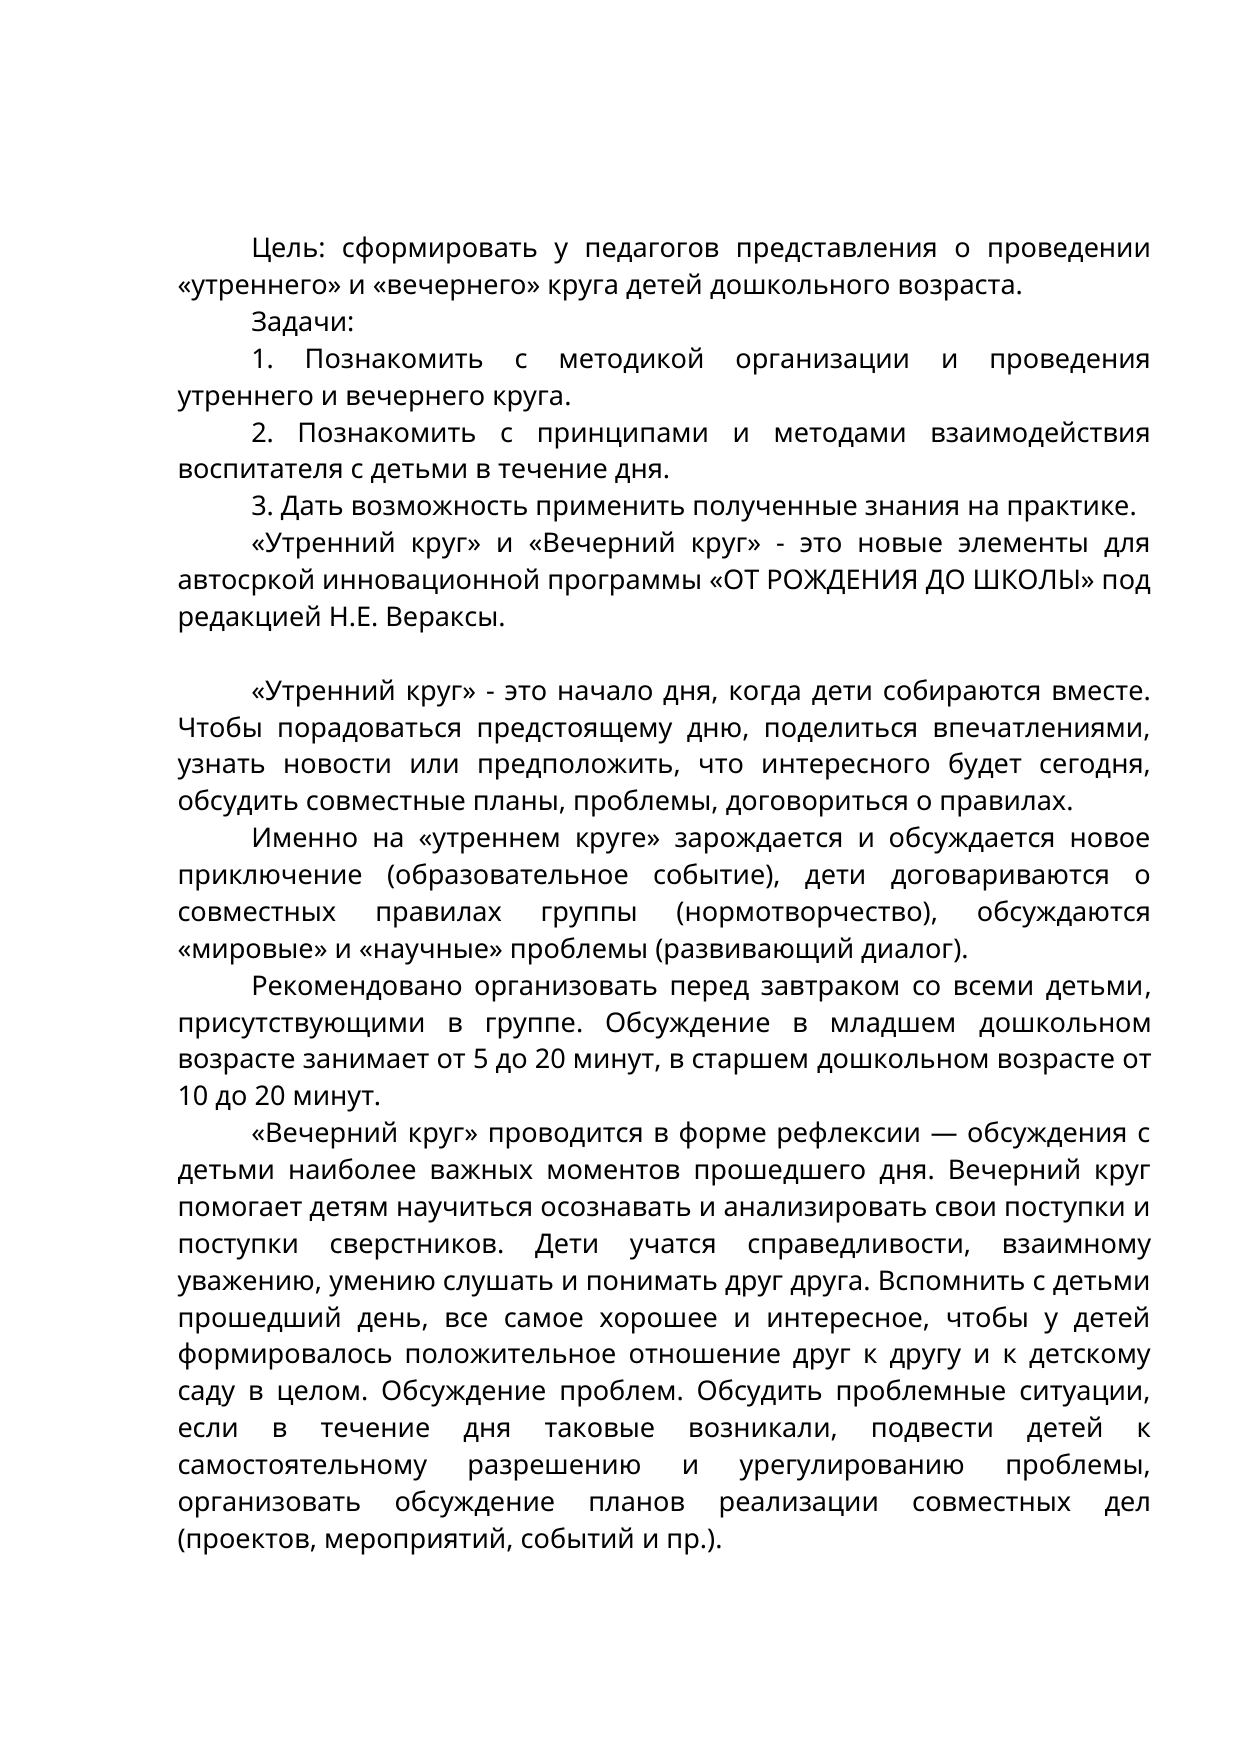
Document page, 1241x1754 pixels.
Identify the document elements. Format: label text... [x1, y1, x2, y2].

text «Вечерний круг» проводится в форме рефлексии — обсуждения с детьми наиболее важных моментов прошедшего дня. Вечерний круг помогает детям научиться осознавать и анализировать свои поступки и поступки сверстников. Дети учатся справедливости, взаимному уважению, умению слушать и понимать друг друга. Вспомнить с детьми прошедший день, все самое хорошее и интересное, чтобы у детей формировалось положительное отношение друг к другу и к детскому саду в целом. Обсуждение проблем. Обсудить проблемные ситуации, если в течение дня таковые возникали, подвести детей к самостоятельному разрешению и урегулированию проблемы, организовать обсуждение планов реализации совместных дел (проектов, мероприятий, событий и пр.). [177, 1114, 1152, 1556]
text «Утренний круг» и «Вечерний круг» - это новые элементы для автосркой инновационной программы «ОТ РОЖДЕНИЯ ДО ШКОЛЫ» под редакцией Н.Е. Вераксы. [177, 524, 1152, 634]
text 1. Познакомить с методикой организации и проведения утреннего и вечернего круга. [177, 339, 1152, 413]
text Рекомендовано организовать перед завтраком со всеми детьми, присутствующими в группе. Обсуждение в младшем дошкольном возрасте занимает от 5 до 20 минут, в старшем дошкольном возрасте от 10 до 20 минут. [177, 966, 1152, 1114]
text 3. Дать возможность применить полученные знания на практике. [177, 487, 1152, 524]
text Именно на «утреннем круге» зарождается и обсуждается новое приключение (образовательное событие), дети договариваются о совместных правилах группы (нормотворчество), обсуждаются «мировые» и «научные» проблемы (развивающий диалог). [177, 819, 1152, 966]
text «Утренний круг» - это начало дня, когда дети собираются вместе. Чтобы порадоваться предстоящему дню, поделиться впечатлениями, узнать новости или предположить, что интересного будет сегодня, обсудить совместные планы, проблемы, договориться о правилах. [177, 671, 1152, 819]
text 2. Познакомить с принципами и методами взаимодействия воспитателя с детьми в течение дня. [177, 413, 1152, 487]
text Цель: сформировать у педагогов представления о проведении «утреннего» и «вечернего» круга детей дошкольного возраста. [177, 229, 1152, 302]
text Задачи: [177, 302, 1152, 339]
